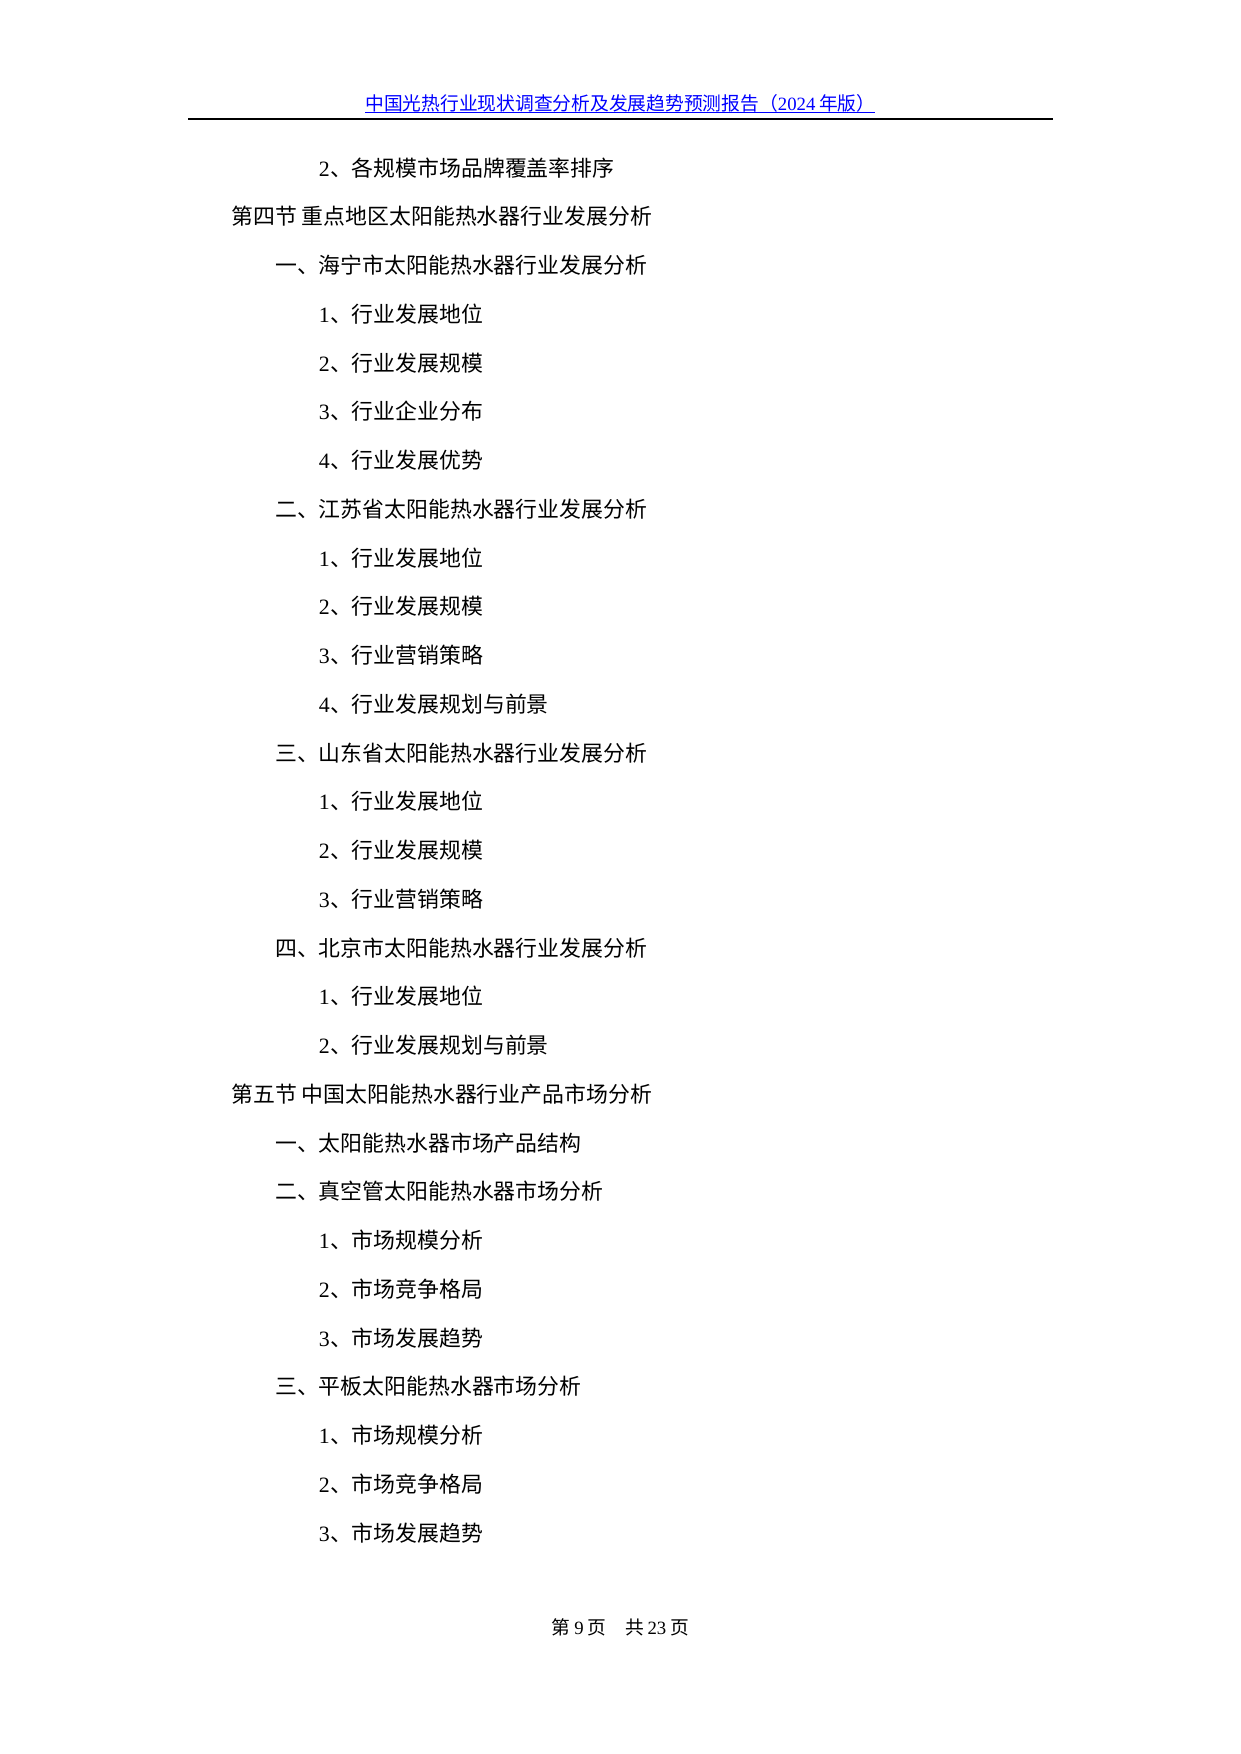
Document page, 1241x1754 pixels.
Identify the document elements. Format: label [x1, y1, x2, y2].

text [187, 150, 1053, 1548]
